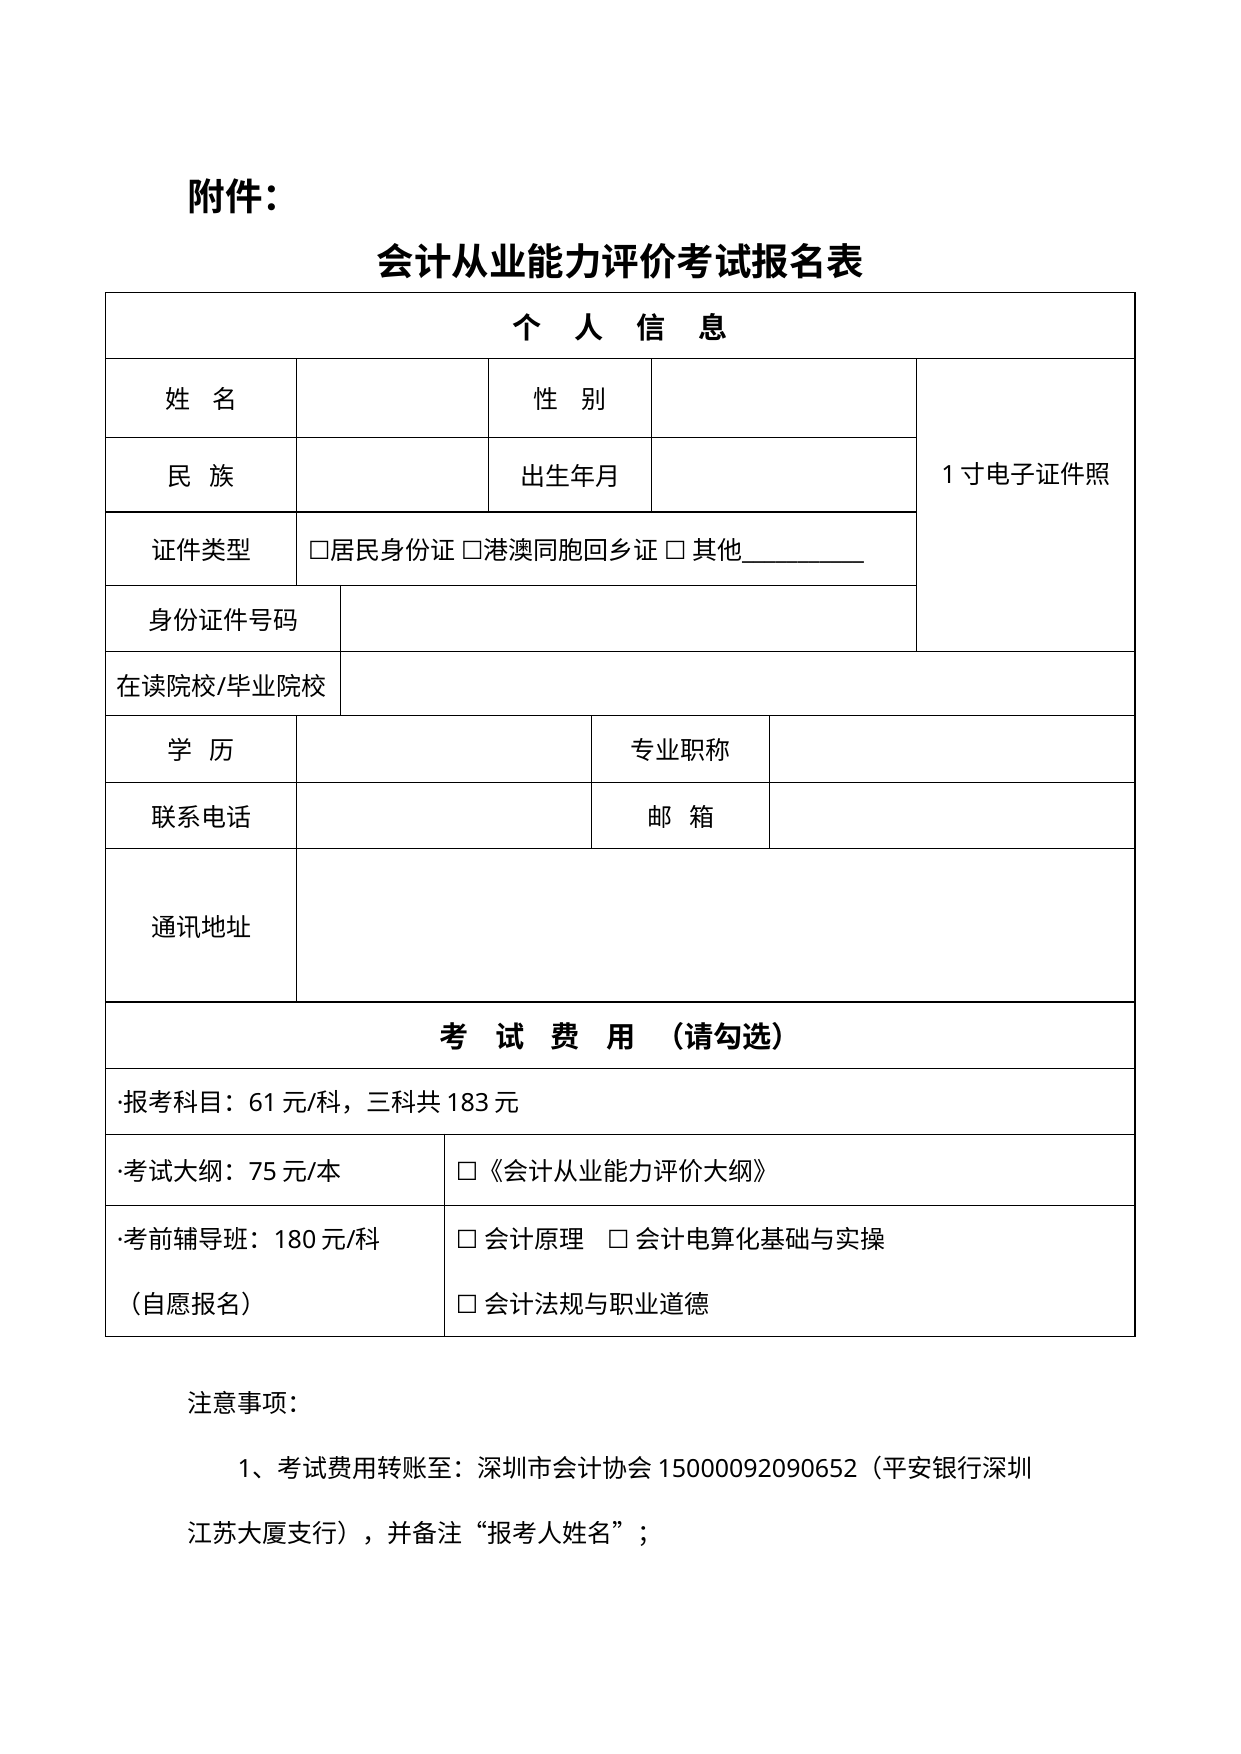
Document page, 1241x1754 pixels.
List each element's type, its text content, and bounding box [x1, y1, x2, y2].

table_cell ·考试大纲：75元/本 [106, 1135, 444, 1204]
table_cell 证件类型 [106, 513, 296, 585]
table_cell [297, 783, 591, 848]
table_cell ·考前辅导班：180元/科 （自愿报名） [106, 1206, 444, 1336]
table_cell 居民身份证 港澳同胞回乡证 其他___________ [297, 513, 916, 585]
table_cell 会计原理 会计电算化基础与实操 会计法规与职业道德 [445, 1206, 1134, 1336]
table_cell 姓 名 [106, 359, 296, 437]
table_cell 学 历 [106, 716, 296, 782]
table_cell 邮 箱 [592, 783, 769, 848]
table_cell [341, 652, 1134, 715]
table_header 个 人 信 息 [106, 293, 1134, 358]
table_cell 性 别 [489, 359, 651, 437]
table_cell 联系电话 [106, 783, 296, 848]
table_cell [297, 438, 488, 511]
table_cell 在读院校/毕业院校 [106, 652, 340, 715]
text 注意事项： [187, 1369, 1053, 1434]
table_cell [297, 359, 488, 437]
table_cell 身份证件号码 [106, 586, 340, 651]
table_cell 通讯地址 [106, 849, 296, 1001]
table_cell 专业职称 [592, 716, 769, 782]
table_cell ·报考科目：61元/科，三科共183元 [106, 1069, 1134, 1133]
text 1、考试费用转账至：深圳市会计协会 15000092090652（平安银行深圳江苏大厦支行），并备注“报考人姓名”； [187, 1434, 1053, 1564]
table_cell 民 族 [106, 438, 296, 511]
table_cell [652, 438, 916, 511]
text 附件： [187, 162, 1053, 227]
table_cell [297, 716, 591, 782]
table_cell [341, 586, 916, 651]
table_cell 出生年月 [489, 438, 651, 511]
table_cell 考 试 费 用 （请勾选） [106, 1003, 1134, 1067]
table_cell 《会计从业能力评价大纲》 [445, 1135, 1134, 1204]
table_cell [297, 849, 1134, 1001]
table_cell [770, 716, 1134, 782]
table_cell [770, 783, 1134, 848]
text 会计从业能力评价考试报名表 [187, 227, 1053, 292]
table_cell 1寸电子证件照 [917, 359, 1134, 651]
table_cell [652, 359, 916, 437]
